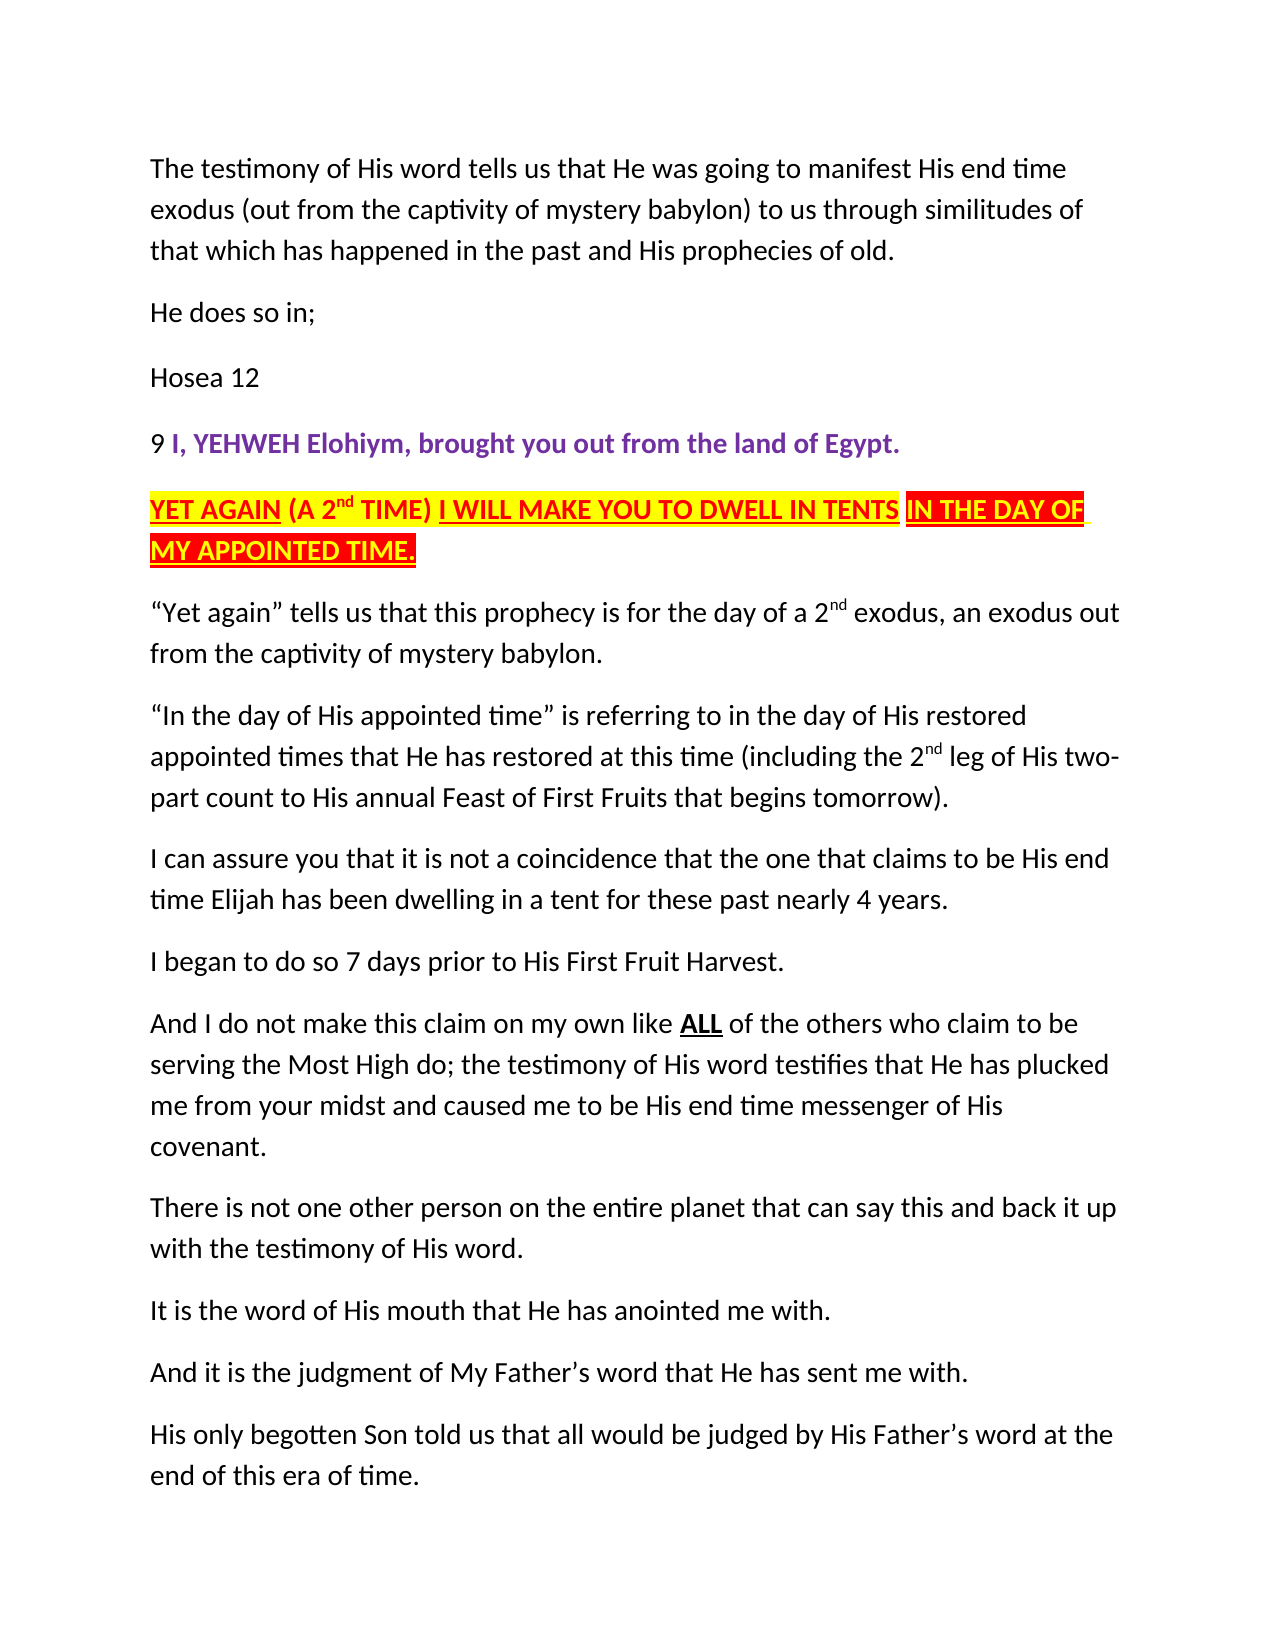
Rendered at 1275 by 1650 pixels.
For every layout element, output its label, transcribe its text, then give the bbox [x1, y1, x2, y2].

text 9 I, YEHWEH Elohiym, brought you out from the land of Egypt. [150, 426, 1125, 461]
text There is not one other person on the entire planet that can say this and back it up with the testimony of His word. [150, 1189, 1125, 1266]
text “Yet again” tells us that this prophecy is for the day of a 2nd exodus, an exodus out from the captivity of mystery babylon. [150, 594, 1125, 671]
text I began to do so 7 days prior to His First Fruit Harvest. [150, 943, 1125, 979]
text The testimony of His word tells us that He was going to manifest His end time exodus (out from the captivity of mystery babylon) to us through similitudes of that which has happened in the past and His prophecies of old. [150, 150, 1125, 267]
text His only begotten Son told us that all would be judged by His Father’s word at the end of this era of time. [150, 1416, 1125, 1492]
text And I do not make this claim on my own like ALL of the others who claim to be serving the Most High do; the testimony of His word testifies that He has plucked me from your midst and caused me to be His end time messenger of His covenant. [150, 1005, 1125, 1163]
text And it is the judgment of My Father’s word that He has sent me with. [150, 1354, 1125, 1390]
text He does so in; [150, 294, 1125, 329]
text I can assure you that it is not a coincidence that the one that claims to be His end time Elijah has been dwelling in a tent for these past nearly 4 years. [150, 841, 1125, 917]
text YET AGAIN (A 2nd TIME) I WILL MAKE YOU TO DWELL IN TENTS IN THE DAY OF MY APPOINTED TIME. [150, 491, 1125, 568]
text Hosea 12 [150, 359, 1125, 395]
text “In the day of His appointed time” is referring to in the day of His restored appointed times that He has restored at this time (including the 2nd leg of His two-part count to His annual Feast of First Fruits that begins tomorrow). [150, 697, 1125, 814]
text It is the word of His mouth that He has anointed me with. [150, 1292, 1125, 1328]
